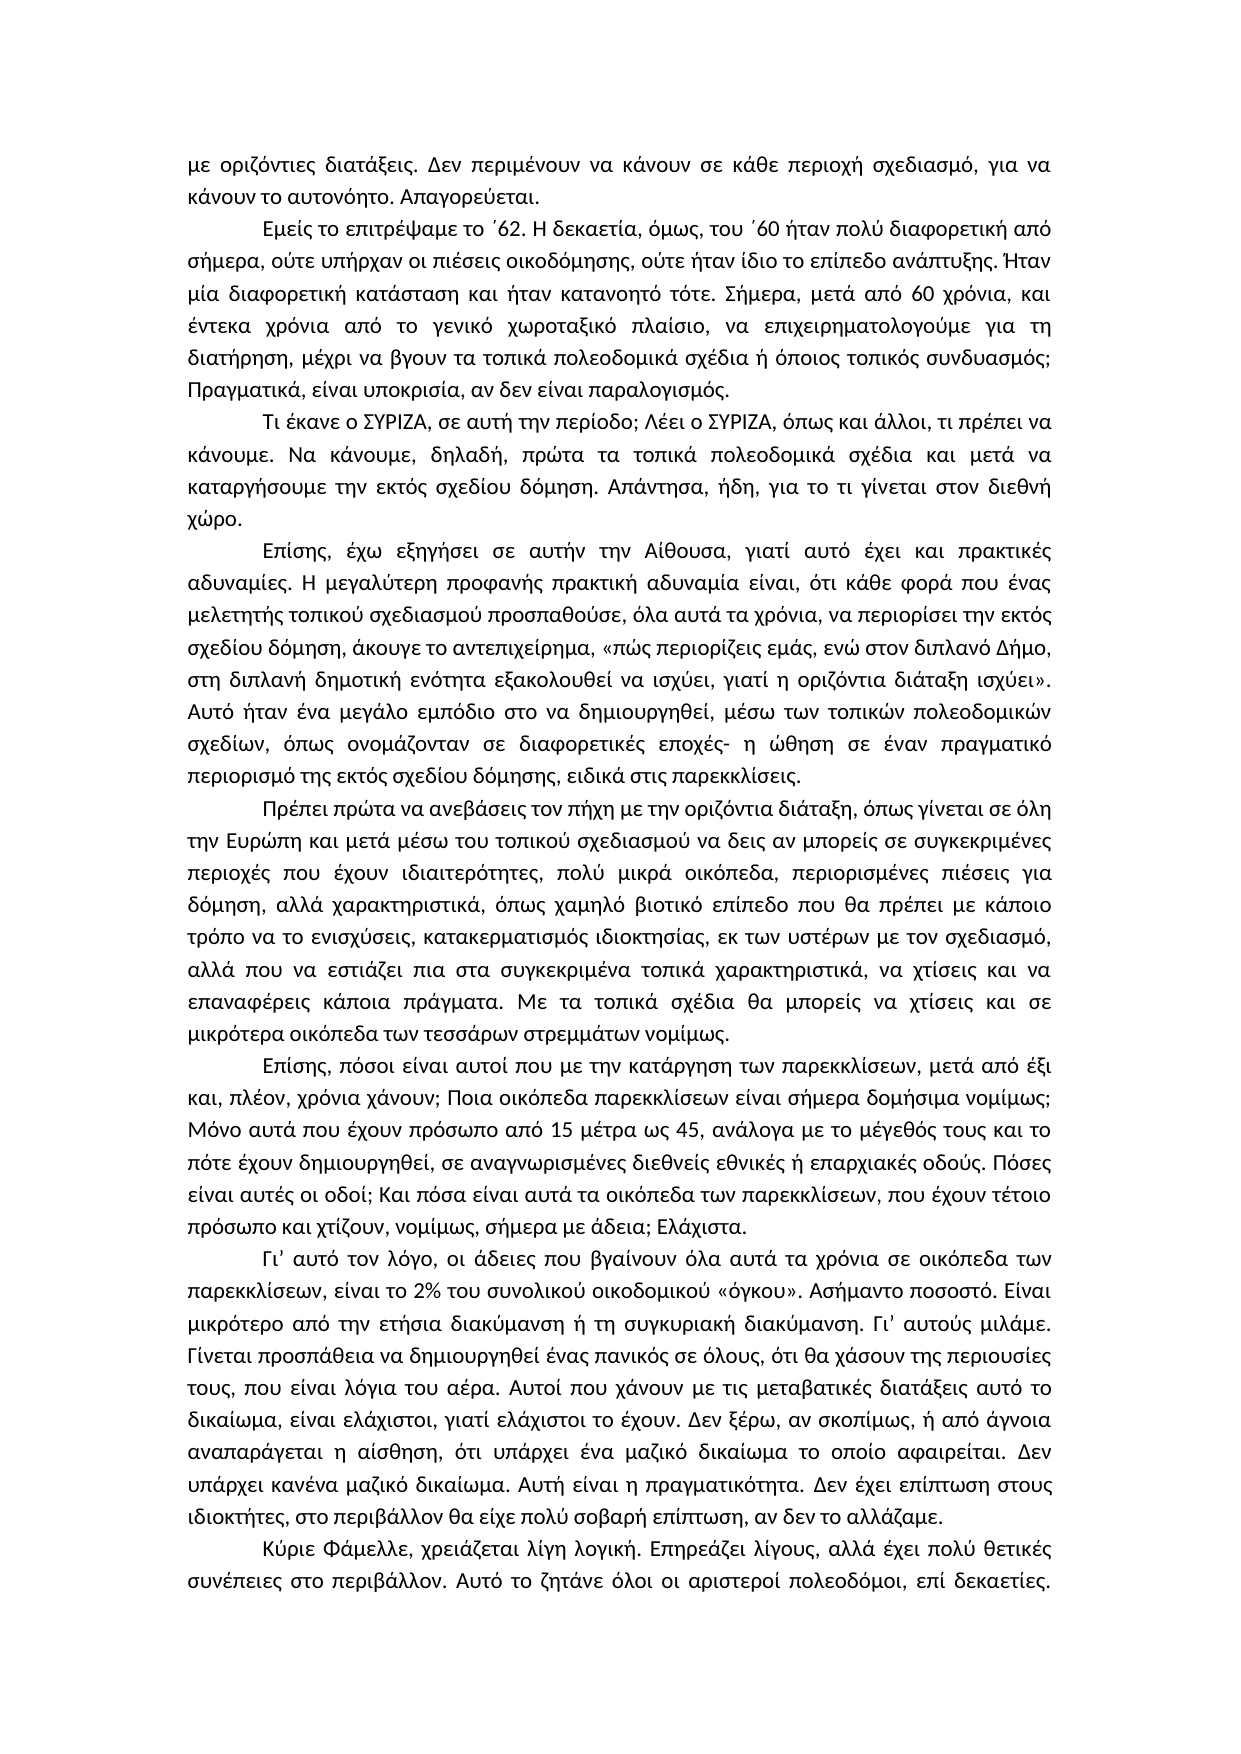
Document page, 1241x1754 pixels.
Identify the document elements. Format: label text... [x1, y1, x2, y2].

text Γι’ αυτό τον λόγο, οι άδειες που βγαίνουν όλα αυτά τα χρόνια σε οικόπεδα των παρεκκλίσεων, είναι το 2% του συνολικού οικοδομικού «όγκου». Ασήμαντο ποσοστό. Είναι μικρότερο από την ετήσια διακύμανση ή τη συγκυριακή διακύμανση. Γι’ αυτούς μιλάμε. Γίνεται προσπάθεια να δημιουργηθεί ένας πανικός σε όλους, ότι θα χάσουν της περιουσίες τους, που είναι λόγια του αέρα. Αυτοί που χάνουν με τις μεταβατικές διατάξεις αυτό το δικαίωμα, είναι ελάχιστοι, γιατί ελάχιστοι το έχουν. Δεν ξέρω, αν σκοπίμως, ή από άγνοια αναπαράγεται η αίσθηση, ότι υπάρχει ένα μαζικό δικαίωμα το οποίο αφαιρείται. Δεν υπάρχει κανένα μαζικό δικαίωμα. Αυτή είναι η πραγματικότητα. Δεν έχει επίπτωση στους ιδιοκτήτες, στο περιβάλλον θα είχε πολύ σοβαρή επίπτωση, αν δεν το αλλάζαμε. [187, 1244, 1053, 1530]
text Εμείς το επιτρέψαμε το ΄62. Η δεκαετία, όμως, του ΄60 ήταν πολύ διαφορετική από σήμερα, ούτε υπήρχαν οι πιέσεις οικοδόμησης, ούτε ήταν ίδιο το επίπεδο ανάπτυξης. Ήταν μία διαφορετική κατάσταση και ήταν κατανοητό τότε. Σήμερα, μετά από 60 χρόνια, και έντεκα χρόνια από το γενικό χωροταξικό πλαίσιο, να επιχειρηματολογούμε για τη διατήρηση, μέχρι να βγουν τα τοπικά πολεοδομικά σχέδια ή όποιος τοπικός συνδυασμός; Πραγματικά, είναι υποκρισία, αν δεν είναι παραλογισμός. [187, 214, 1053, 403]
text Τι έκανε ο ΣΥΡΙΖΑ, σε αυτή την περίοδο; Λέει ο ΣΥΡΙΖΑ, όπως και άλλοι, τι πρέπει να κάνουμε. Να κάνουμε, δηλαδή, πρώτα τα τοπικά πολεοδομικά σχέδια και μετά να καταργήσουμε την εκτός σχεδίου δόμηση. Απάντησα, ήδη, για το τι γίνεται στον διεθνή χώρο. [187, 407, 1053, 532]
text Πρέπει πρώτα να ανεβάσεις τον πήχη με την οριζόντια διάταξη, όπως γίνεται σε όλη την Ευρώπη και μετά μέσω του τοπικού σχεδιασμού να δεις αν μπορείς σε συγκεκριμένες περιοχές που έχουν ιδιαιτερότητες, πολύ μικρά οικόπεδα, περιορισμένες πιέσεις για δόμηση, αλλά χαρακτηριστικά, όπως χαμηλό βιοτικό επίπεδο που θα πρέπει με κάποιο τρόπο να το ενισχύσεις, κατακερματισμός ιδιοκτησίας, εκ των υστέρων με τον σχεδιασμό, αλλά που να εστιάζει πια στα συγκεκριμένα τοπικά χαρακτηριστικά, να χτίσεις και να επαναφέρεις κάποια πράγματα. Με τα τοπικά σχέδια θα μπορείς να χτίσεις και σε μικρότερα οικόπεδα των τεσσάρων στρεμμάτων νομίμως. [187, 794, 1053, 1047]
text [187, 1534, 1053, 1594]
text Επίσης, έχω εξηγήσει σε αυτήν την Αίθουσα, γιατί αυτό έχει και πρακτικές αδυναμίες. Η μεγαλύτερη προφανής πρακτική αδυναμία είναι, ότι κάθε φορά που ένας μελετητής τοπικού σχεδιασμού προσπαθούσε, όλα αυτά τα χρόνια, να περιορίσει την εκτός σχεδίου δόμηση, άκουγε το αντεπιχείρημα, «πώς περιορίζεις εμάς, ενώ στον διπλανό Δήμο, στη διπλανή δημοτική ενότητα εξακολουθεί να ισχύει, γιατί η οριζόντια διάταξη ισχύει». Αυτό ήταν ένα μεγάλο εμπόδιο στο να δημιουργηθεί, μέσω των τοπικών πολεοδομικών σχεδίων, όπως ονομάζονταν σε διαφορετικές εποχές- η ώθηση σε έναν πραγματικό περιορισμό της εκτός σχεδίου δόμησης, ειδικά στις παρεκκλίσεις. [187, 536, 1053, 789]
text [187, 150, 1053, 210]
text Επίσης, πόσοι είναι αυτοί που με την κατάργηση των παρεκκλίσεων, μετά από έξι και, πλέον, χρόνια χάνουν; Ποια οικόπεδα παρεκκλίσεων είναι σήμερα δομήσιμα νομίμως; Μόνο αυτά που έχουν πρόσωπο από 15 μέτρα ως 45, ανάλογα με το μέγεθός τους και το πότε έχουν δημιουργηθεί, σε αναγνωρισμένες διεθνείς εθνικές ή επαρχιακές οδούς. Πόσες είναι αυτές οι οδοί; Και πόσα είναι αυτά τα οικόπεδα των παρεκκλίσεων, που έχουν τέτοιο πρόσωπο και χτίζουν, νομίμως, σήμερα με άδεια; Ελάχιστα. [187, 1051, 1053, 1240]
